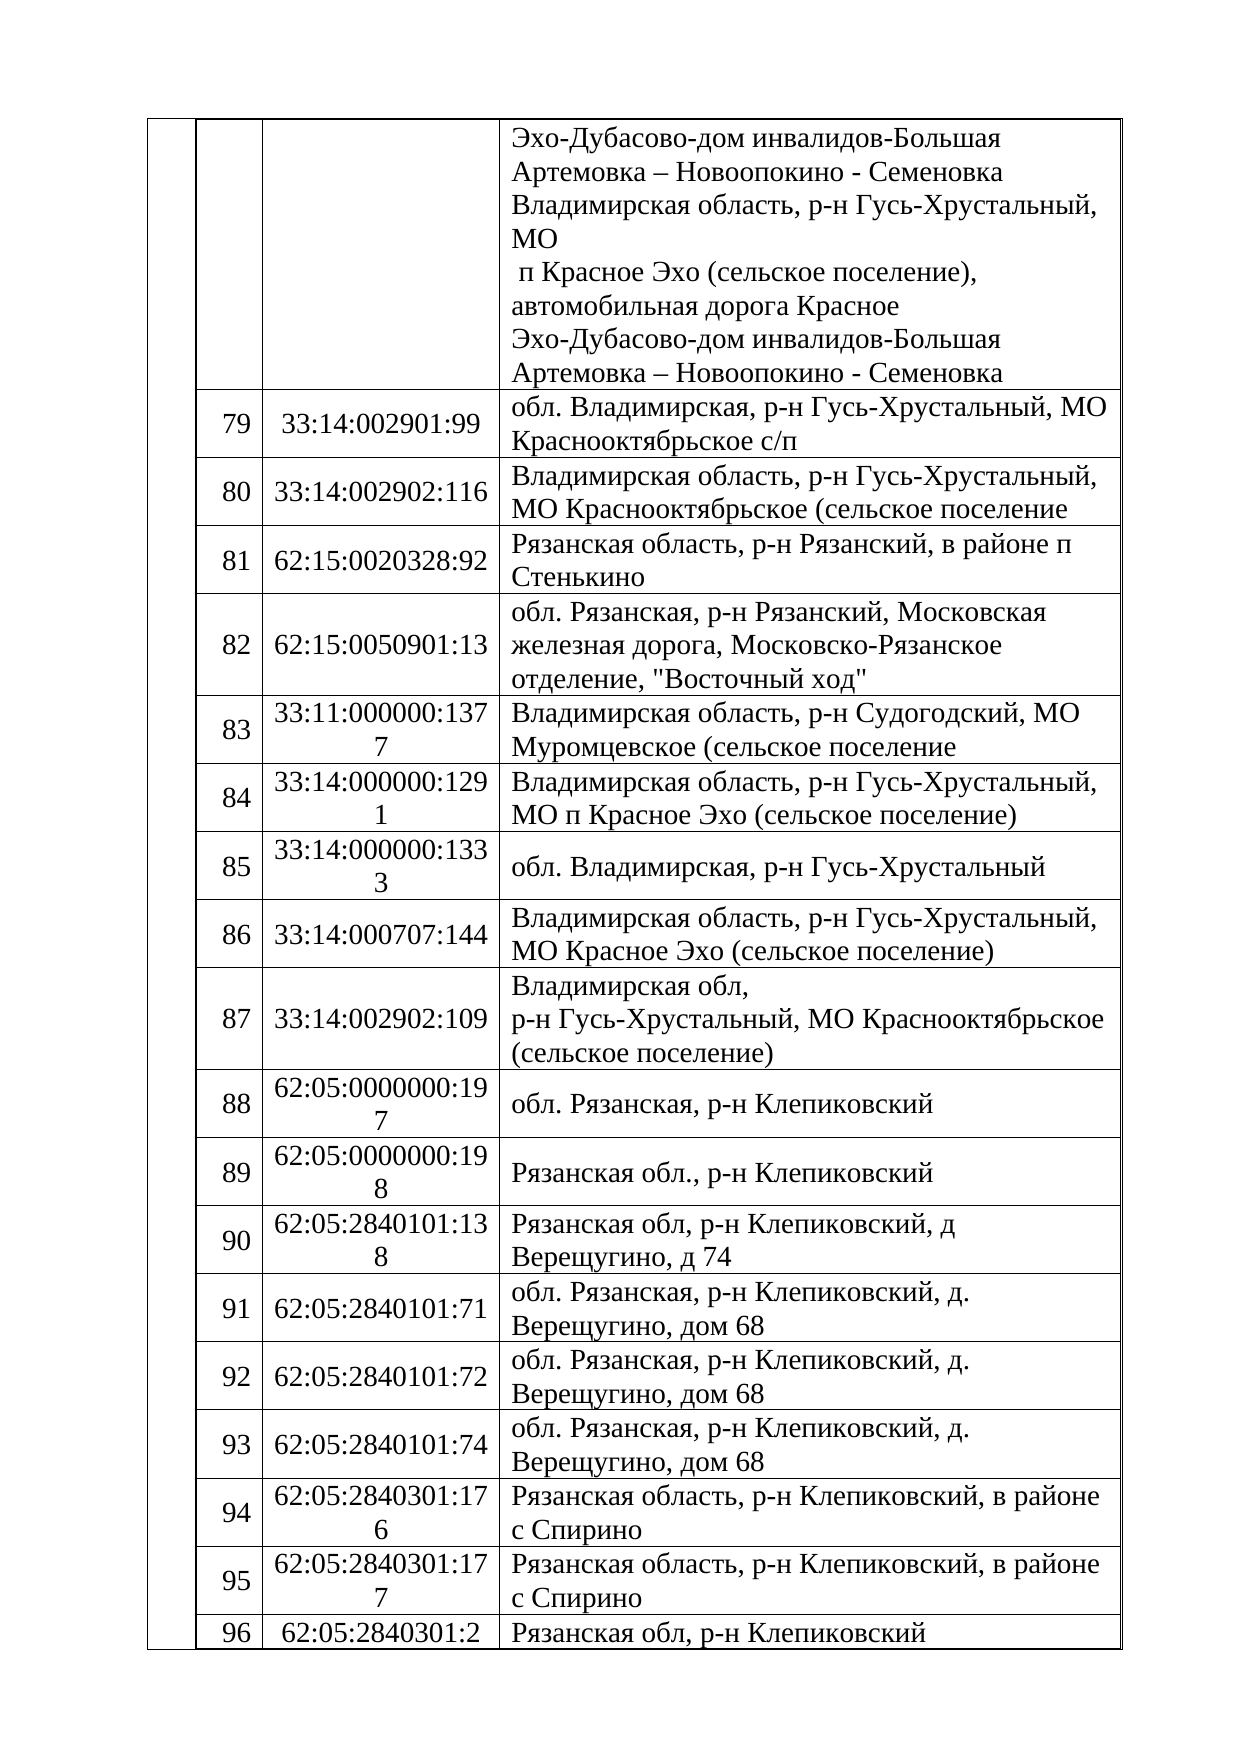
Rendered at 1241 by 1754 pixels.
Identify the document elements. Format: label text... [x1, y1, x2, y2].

table_cell (адрес или иное описание местоположения земельного участка (участков), в отношении которого испрашивается публичный сервитут) [263, 1138, 499, 1205]
table_cell (адрес или иное описание местоположения земельного участка (участков), в отношении которого испрашивается публичный сервитут) [263, 1274, 499, 1341]
table_cell (адрес или иное описание местоположения земельного участка (участков), в отношении которого испрашивается публичный сервитут) [500, 458, 1120, 525]
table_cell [197, 1547, 262, 1614]
table_cell (адрес или иное описание местоположения земельного участка (участков), в отношении которого испрашивается публичный сервитут) [500, 1070, 1120, 1137]
table_cell (адрес или иное описание местоположения земельного участка (участков), в отношении которого испрашивается публичный сервитут) [500, 1274, 1120, 1341]
table_cell (адрес или иное описание местоположения земельного участка (участков), в отношении которого испрашивается публичный сервитут) [263, 1206, 499, 1273]
table_cell (адрес или иное описание местоположения земельного участка (участков), в отношении которого испрашивается публичный сервитут) [263, 968, 499, 1069]
table_cell (адрес или иное описание местоположения земельного участка (участков), в отношении которого испрашивается публичный сервитут) [263, 1410, 499, 1478]
table_cell (адрес или иное описание местоположения земельного участка (участков), в отношении которого испрашивается публичный сервитут) [500, 696, 1120, 763]
table_cell (адрес или иное описание местоположения земельного участка (участков), в отношении которого испрашивается публичный сервитут) [500, 832, 1120, 899]
table_cell (адрес или иное описание местоположения земельного участка (участков), в отношении которого испрашивается публичный сервитут) [500, 764, 1120, 831]
table_cell (адрес или иное описание местоположения земельного участка (участков), в отношении которого испрашивается публичный сервитут) [500, 900, 1120, 967]
table_cell 3 [148, 119, 195, 1649]
table_cell (адрес или иное описание местоположения земельного участка (участков), в отношении которого испрашивается публичный сервитут) [263, 696, 499, 763]
table_cell (адрес или иное описание местоположения земельного участка (участков), в отношении которого испрашивается публичный сервитут) [263, 1479, 499, 1546]
table_cell (адрес или иное описание местоположения земельного участка (участков), в отношении которого испрашивается публичный сервитут) [263, 1070, 499, 1137]
table_cell (адрес или иное описание местоположения земельного участка (участков), в отношении которого испрашивается публичный сервитут) [500, 390, 1120, 457]
table_cell (адрес или иное описание местоположения земельного участка (участков), в отношении которого испрашивается публичный сервитут) [500, 1138, 1120, 1205]
table_cell (адрес или иное описание местоположения земельного участка (участков), в отношении которого испрашивается публичный сервитут) [500, 594, 1120, 695]
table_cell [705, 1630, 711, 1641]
table_cell (адрес или иное описание местоположения земельного участка (участков), в отношении которого испрашивается публичный сервитут) [263, 900, 499, 967]
table_cell (адрес или иное описание местоположения земельного участка (участков), в отношении которого испрашивается публичный сервитут) [500, 968, 1120, 1069]
table_cell (адрес или иное описание местоположения земельного участка (участков), в отношении которого испрашивается публичный сервитут) [500, 1342, 1120, 1409]
table_cell (адрес или иное описание местоположения земельного участка (участков), в отношении которого испрашивается публичный сервитут) [500, 1410, 1120, 1478]
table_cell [263, 1615, 499, 1648]
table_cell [500, 1615, 1120, 1648]
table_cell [500, 1547, 1120, 1614]
table_cell (адрес или иное описание местоположения земельного участка (участков), в отношении которого испрашивается публичный сервитут) [263, 832, 499, 899]
table_cell (адрес или иное описание местоположения земельного участка (участков), в отношении которого испрашивается публичный сервитут) [500, 1479, 1120, 1546]
table_cell (адрес или иное описание местоположения земельного участка (участков), в отношении которого испрашивается публичный сервитут) [263, 526, 499, 593]
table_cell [263, 120, 499, 389]
table_cell (адрес или иное описание местоположения земельного участка (участков), в отношении которого испрашивается публичный сервитут) [263, 390, 499, 457]
table_cell (адрес или иное описание местоположения земельного участка (участков), в отношении которого испрашивается публичный сервитут) [263, 1342, 499, 1409]
table_cell (адрес или иное описание местоположения земельного участка (участков), в отношении которого испрашивается публичный сервитут) [500, 526, 1120, 593]
table_cell (адрес или иное описание местоположения земельного участка (участков), в отношении которого испрашивается публичный сервитут) [263, 458, 499, 525]
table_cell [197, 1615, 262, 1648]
table_cell (адрес или иное описание местоположения земельного участка (участков), в отношении которого испрашивается публичный сервитут) [263, 594, 499, 695]
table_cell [500, 120, 1120, 389]
table_cell (адрес или иное описание местоположения земельного участка (участков), в отношении которого испрашивается публичный сервитут) [263, 764, 499, 831]
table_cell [197, 120, 262, 389]
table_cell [263, 1547, 499, 1614]
table_cell (адрес или иное описание местоположения земельного участка (участков), в отношении которого испрашивается публичный сервитут) [500, 1206, 1120, 1273]
